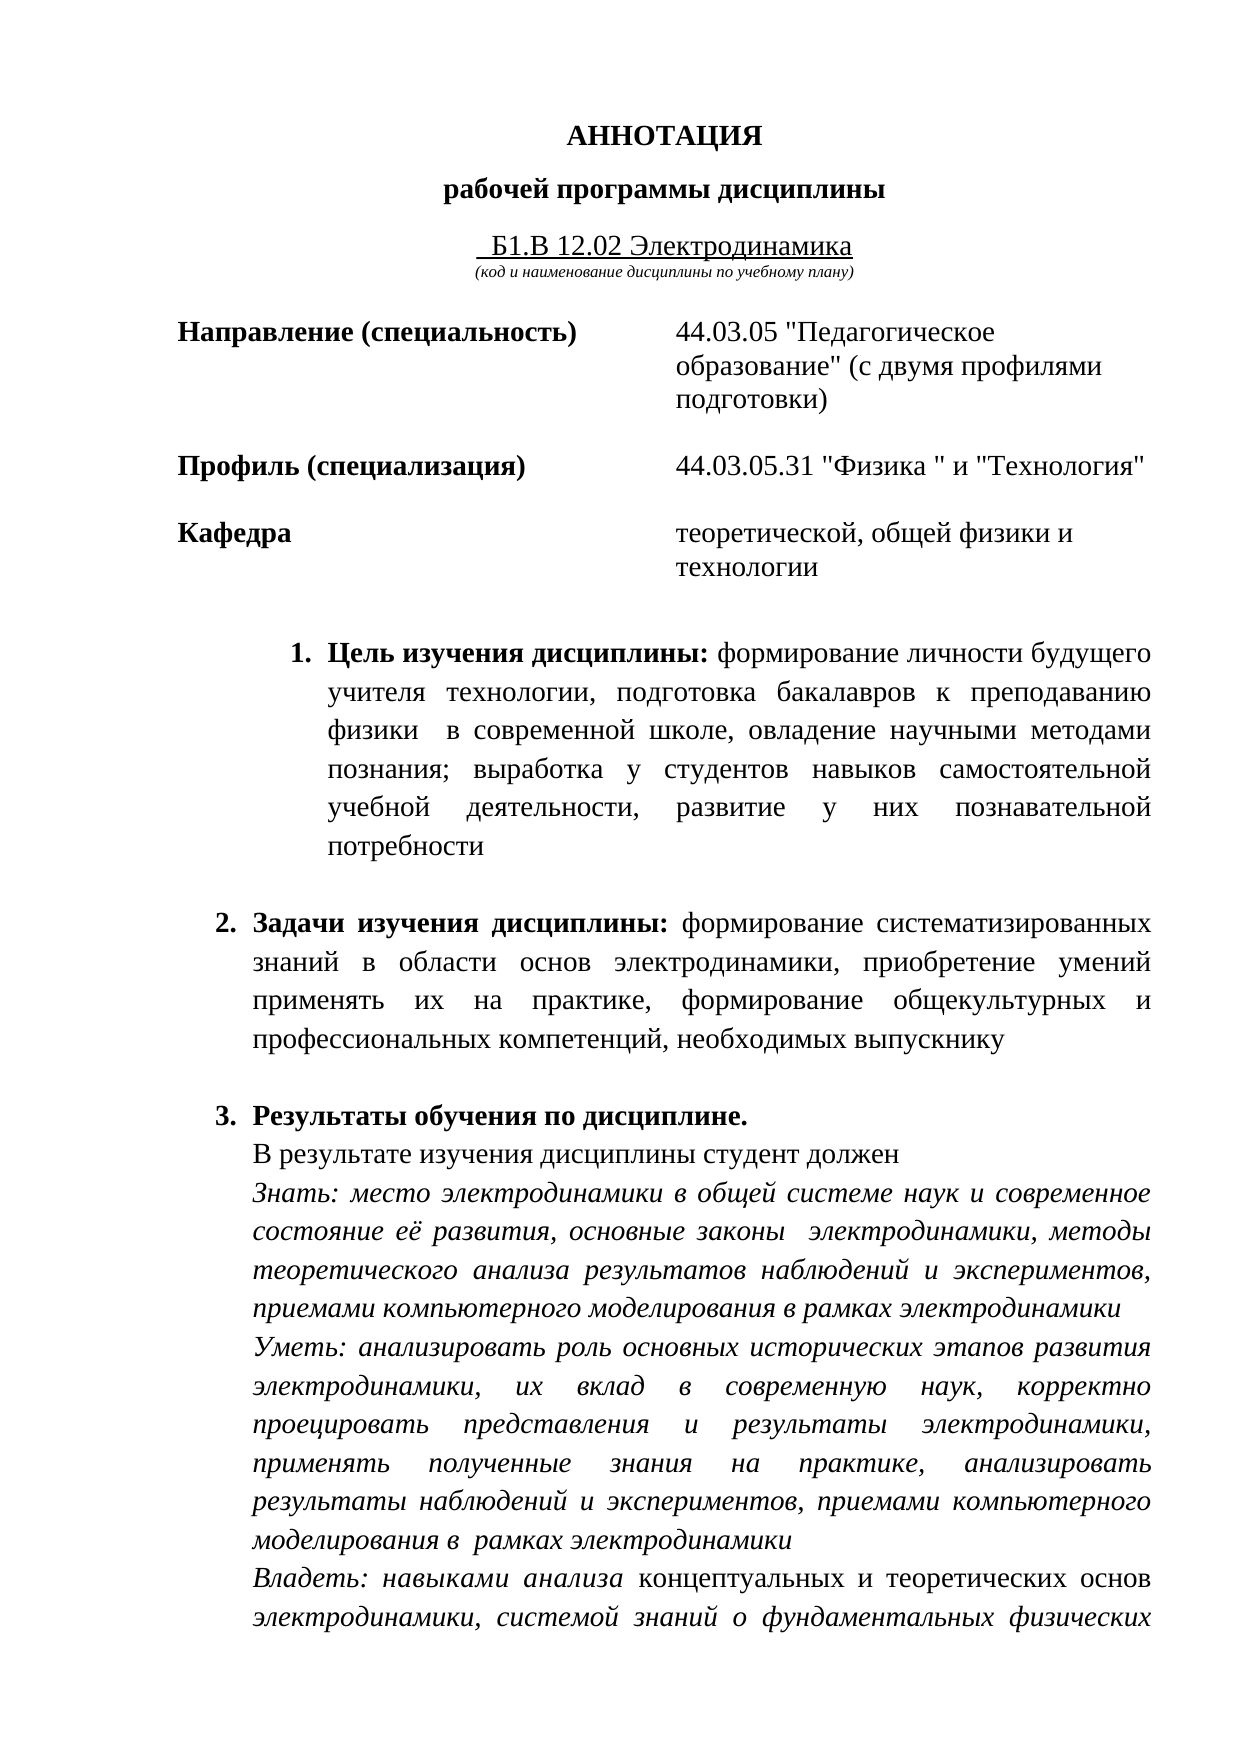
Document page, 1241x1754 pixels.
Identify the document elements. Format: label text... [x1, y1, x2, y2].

list Уметь: анализировать роль основных исторических этапов развития электродинамики, их вклад в современную наук, корректно проецировать представления и результаты электродинамики, применять полученные знания на практике, анализировать результаты наблюдений и экспериментов, приемами компьютерного моделирования в рамках электродинамики [252, 1329, 1152, 1555]
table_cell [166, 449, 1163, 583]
text _Б1.В 12.02 Электродинамика [177, 228, 1152, 261]
text АННОТАЦИЯ [177, 118, 1152, 152]
list Результаты обучения по дисциплине. [215, 1098, 1152, 1131]
list Цель изучения дисциплины: формирование личности будущего учителя технологии, подготовка бакалавров к преподаванию физики в современной школе, овладение научными методами познания; выработка у студентов навыков самостоятельной учебной деятельности, развитие у них познавательной потребности [290, 635, 1152, 862]
list Знать: место электродинамики в общей системе наук и современное состояние её развития, основные законы электродинамики, методы теоретического анализа результатов наблюдений и экспериментов, приемами компьютерного моделирования в рамках электродинамики [252, 1175, 1152, 1324]
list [252, 1560, 1152, 1632]
text (код и наименование дисциплины по учебному плану) [177, 261, 1152, 295]
list В результате изучения дисциплины студент должен [252, 1136, 1152, 1170]
list Задачи изучения дисциплины: формирование систематизированных знаний в области основ электродинамики, приобретение умений применять их на практике, формирование общекультурных и профессиональных компетенций, необходимых выпускнику [215, 905, 1152, 1054]
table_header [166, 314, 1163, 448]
text рабочей программы дисциплины [177, 171, 1152, 204]
